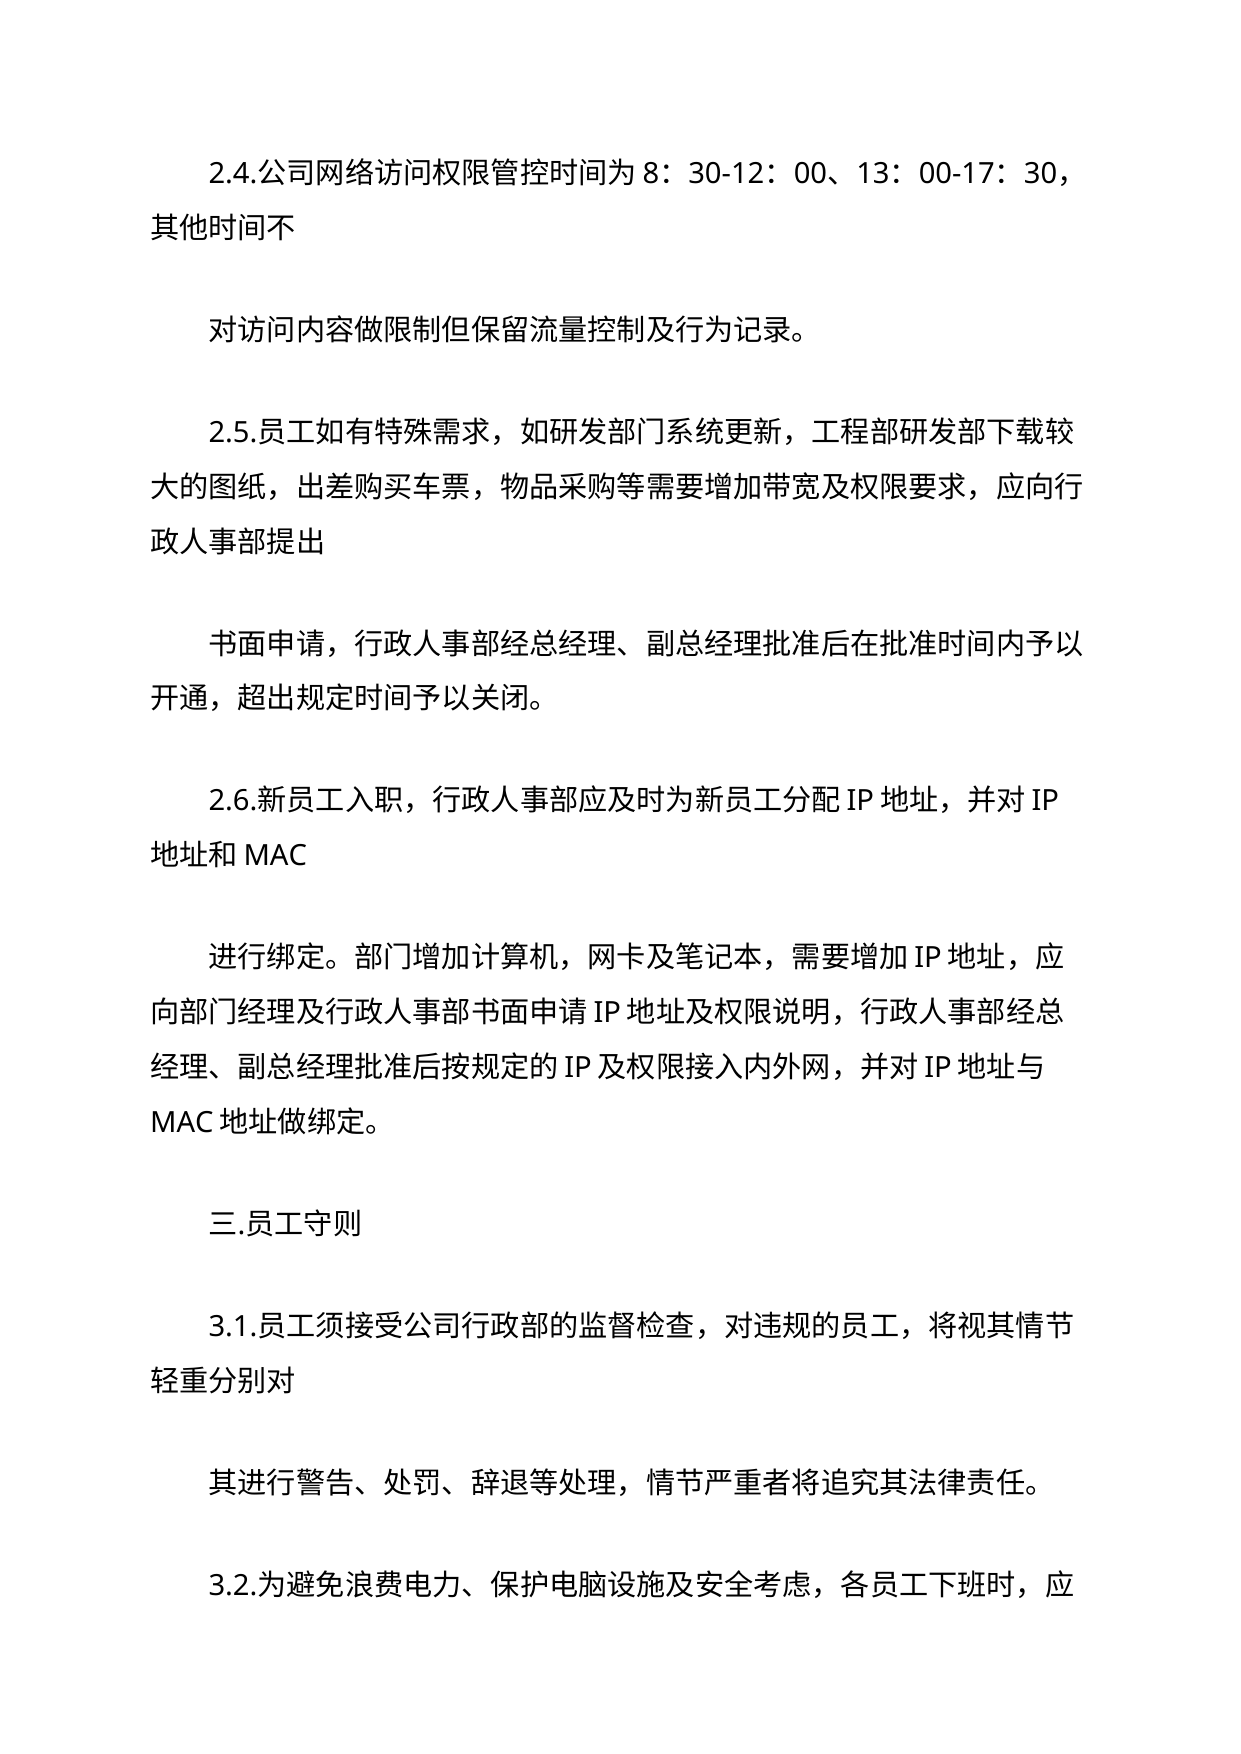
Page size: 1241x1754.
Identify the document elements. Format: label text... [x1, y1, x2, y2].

text 2.4.公司网络访问权限管控时间为8：30-12：00、13：00-17：30，其他时间不 [150, 150, 1090, 247]
text 3.1.员工须接受公司行政部的监督检查，对违规的员工，将视其情节轻重分别对 [150, 1303, 1090, 1400]
text 书面申请，行政人事部经总经理、副总经理批准后在批准时间内予以开通，超出规定时间予以关闭。 [150, 620, 1090, 717]
text 对访问内容做限制但保留流量控制及行为记录。 [150, 307, 1090, 349]
text 2.6.新员工入职，行政人事部应及时为新员工分配IP地址，并对IP地址和MAC [150, 777, 1090, 874]
text 2.5.员工如有特殊需求，如研发部门系统更新，工程部研发部下载较大的图纸，出差购买车票，物品采购等需要增加带宽及权限要求，应向行政人事部提出 [150, 408, 1090, 561]
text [150, 1561, 1090, 1604]
text 其进行警告、处罚、辞退等处理，情节严重者将追究其法律责任。 [150, 1459, 1090, 1502]
text 进行绑定。部门增加计算机，网卡及笔记本，需要增加IP地址，应向部门经理及行政人事部书面申请IP地址及权限说明，行政人事部经总经理、副总经理批准后按规定的IP及权限接入内外网，并对IP地址与MAC地址做绑定。 [150, 934, 1090, 1141]
text 三.员工守则 [150, 1201, 1090, 1243]
